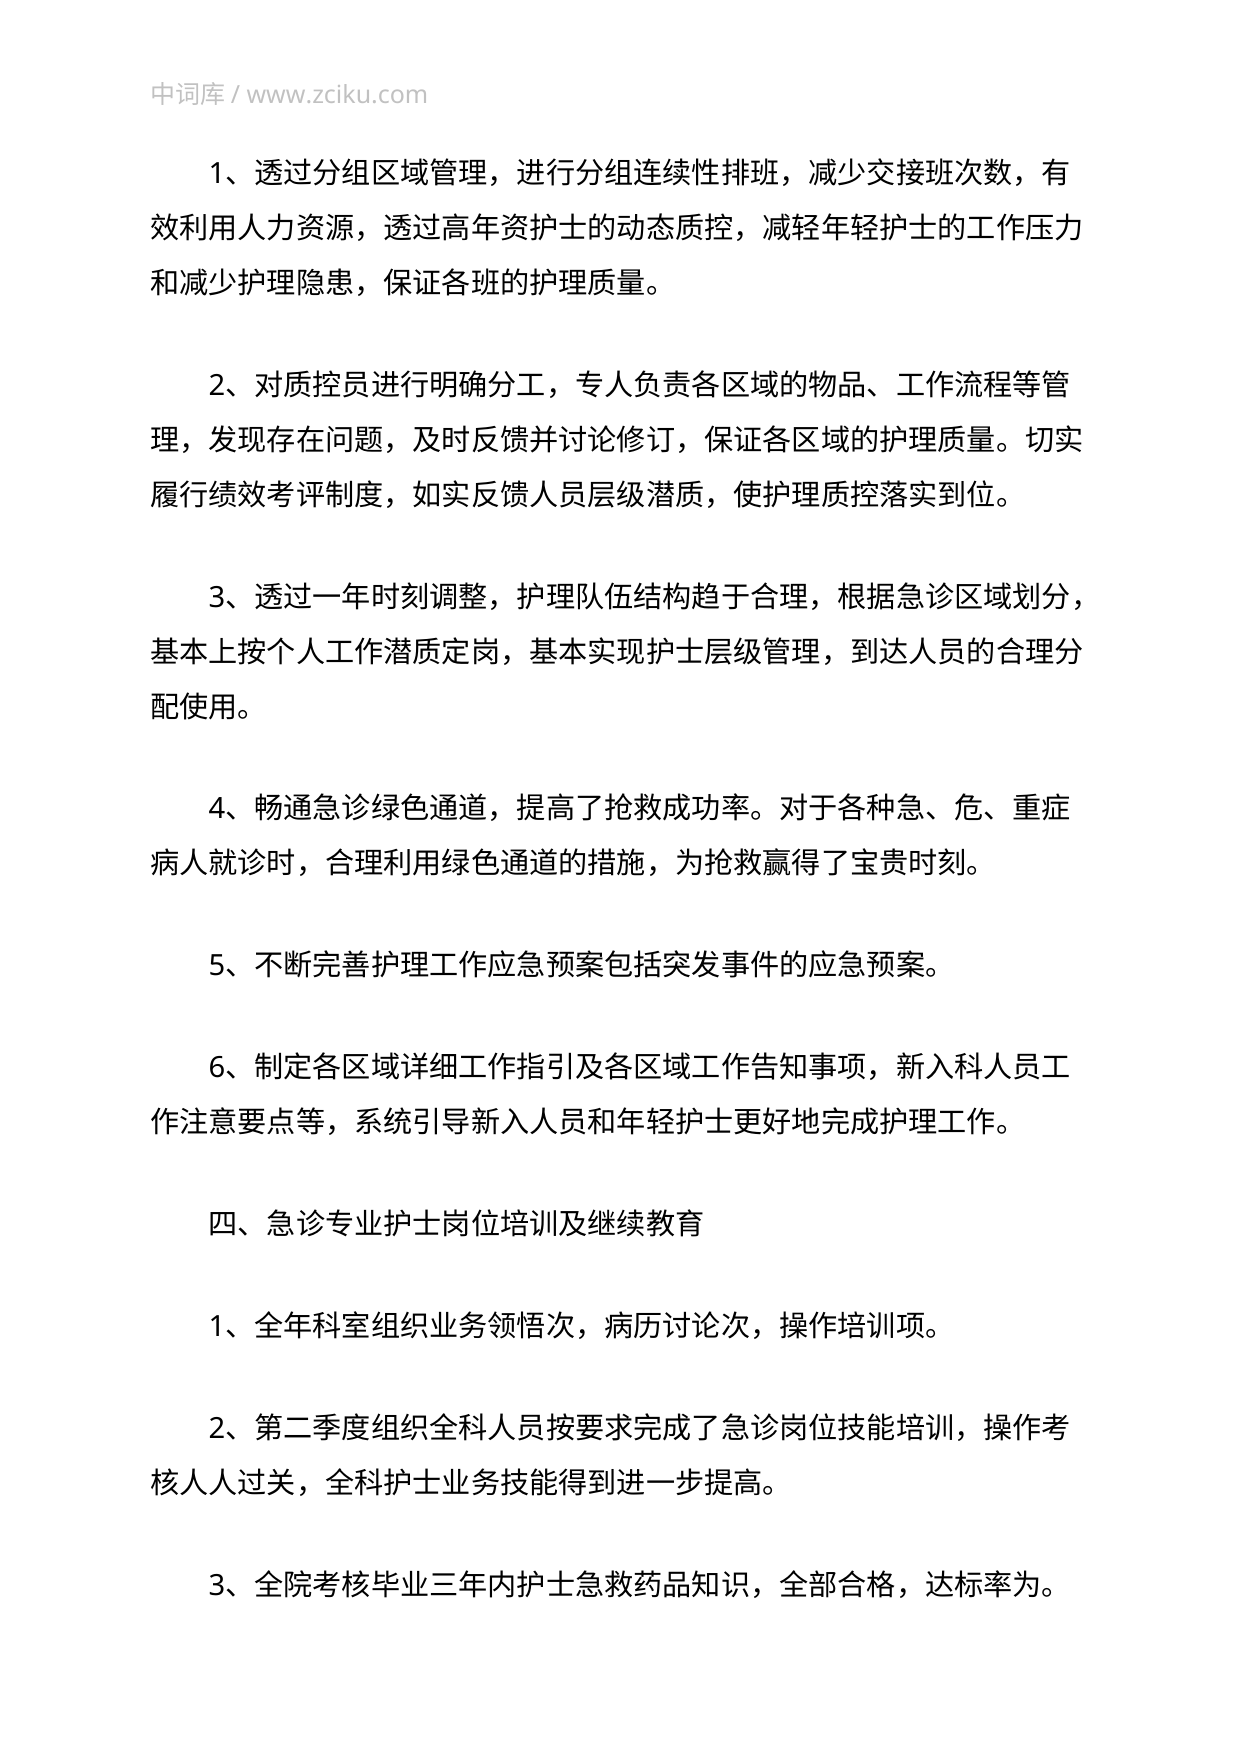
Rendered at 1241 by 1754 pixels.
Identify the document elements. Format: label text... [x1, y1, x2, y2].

text 1、全年科室组织业务领悟次，病历讨论次，操作培训项。 [150, 1302, 1090, 1345]
text 四、急诊专业护士岗位培训及继续教育 [150, 1201, 1090, 1243]
text 1、透过分组区域管理，进行分组连续性排班，减少交接班次数，有效利用人力资源，透过高年资护士的动态质控，减轻年轻护士的工作压力和减少护理隐患，保证各班的护理质量。 [150, 150, 1090, 302]
text 4、畅通急诊绿色通道，提高了抢救成功率。对于各种急、危、重症病人就诊时，合理利用绿色通道的措施，为抢救赢得了宝贵时刻。 [150, 785, 1090, 882]
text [150, 1561, 1090, 1603]
text 3、透过一年时刻调整，护理队伍结构趋于合理，根据急诊区域划分，基本上按个人工作潜质定岗，基本实现护士层级管理，到达人员的合理分配使用。 [150, 573, 1090, 726]
text 2、对质控员进行明确分工，专人负责各区域的物品、工作流程等管理，发现存在问题，及时反馈并讨论修订，保证各区域的护理质量。切实履行绩效考评制度，如实反馈人员层级潜质，使护理质控落实到位。 [150, 362, 1090, 514]
text 5、不断完善护理工作应急预案包括突发事件的应急预案。 [150, 942, 1090, 984]
text 6、制定各区域详细工作指引及各区域工作告知事项，新入科人员工作注意要点等，系统引导新入人员和年轻护士更好地完成护理工作。 [150, 1044, 1090, 1141]
text 2、第二季度组织全科人员按要求完成了急诊岗位技能培训，操作考核人人过关，全科护士业务技能得到进一步提高。 [150, 1404, 1090, 1502]
